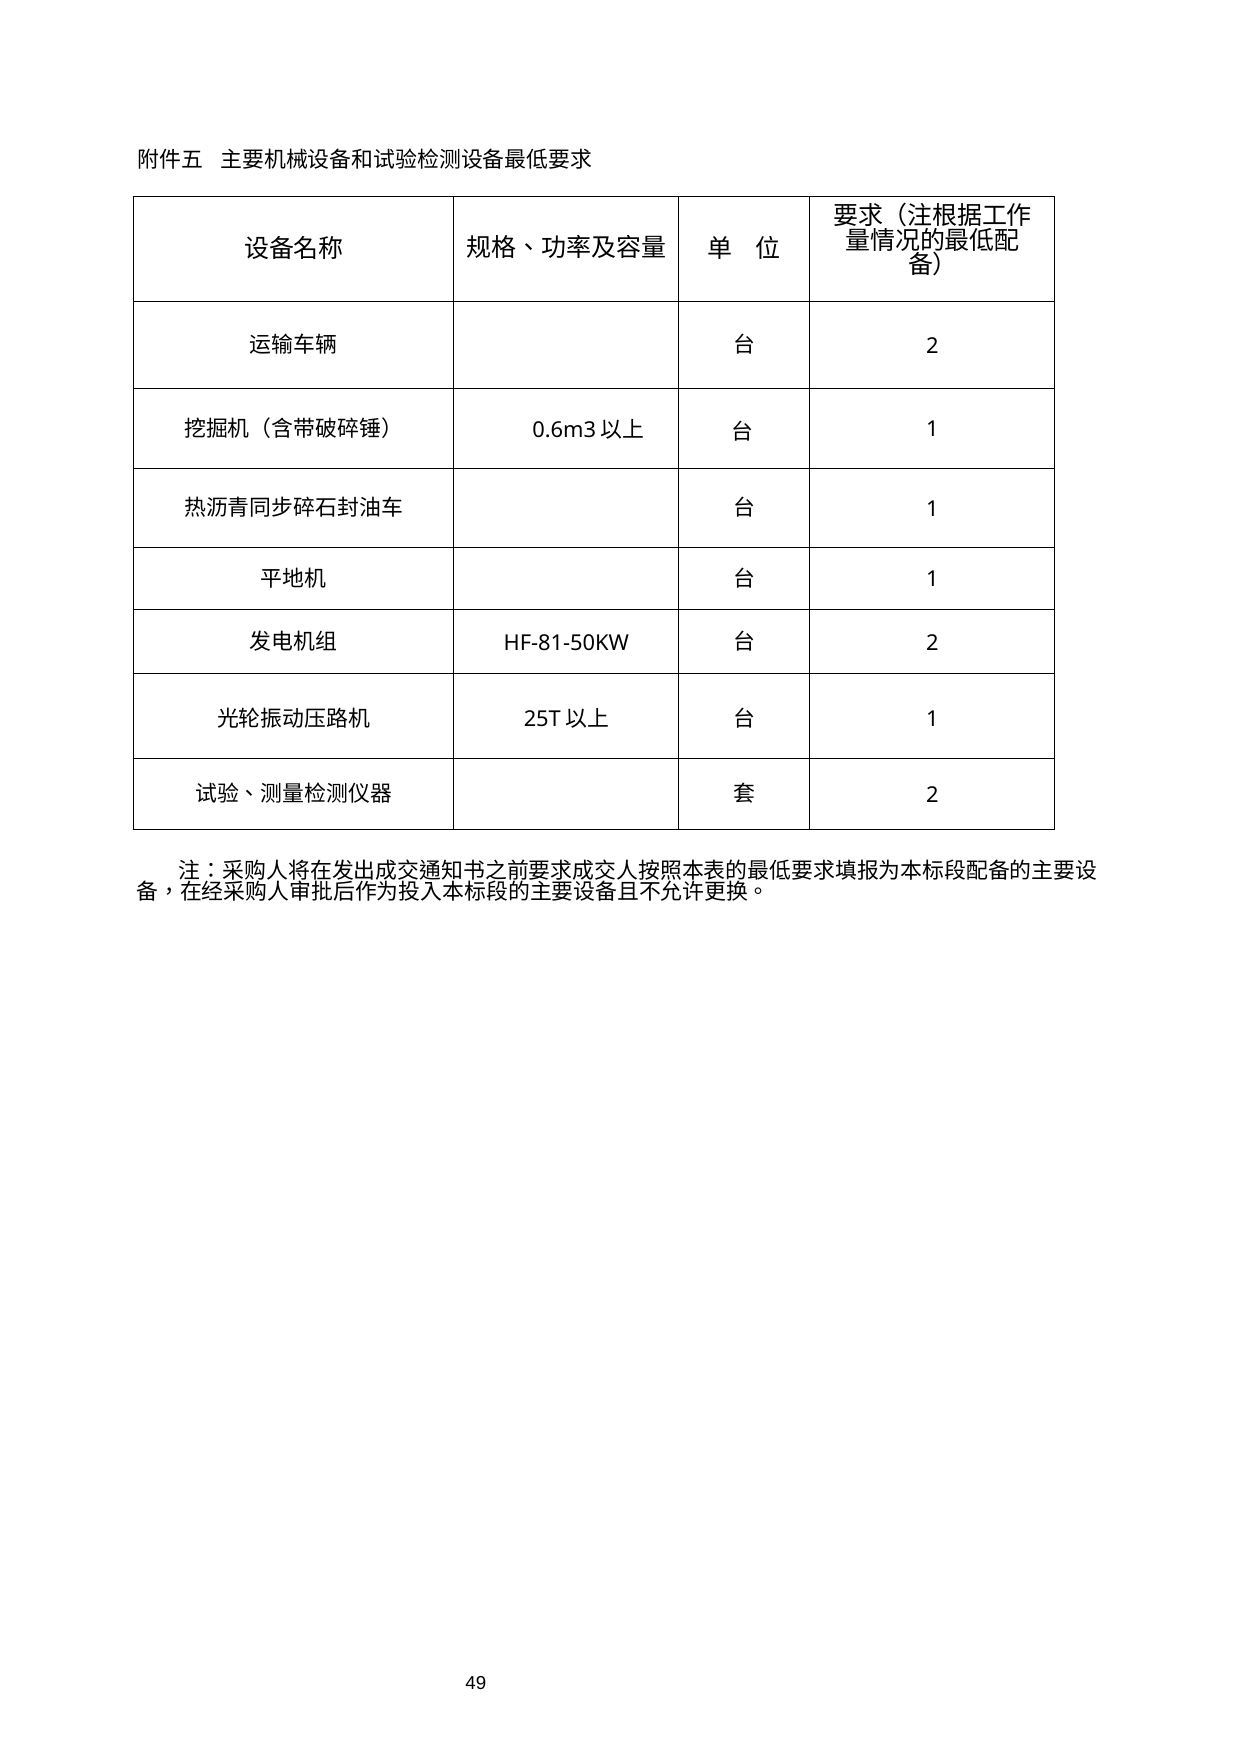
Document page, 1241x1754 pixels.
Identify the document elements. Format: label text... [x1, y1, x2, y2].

table_cell 挖掘机（含带破碎锤） [134, 389, 453, 468]
table_cell 台 [679, 469, 809, 547]
table_cell 台 [679, 674, 809, 758]
text 注：采购人将在发出成交通知书之前要求成交人按照本表的最低要求填报为本标段配备的主要设 备，在经采购人审批后作为投入本标段的主要设备且不允许更换。 [136, 861, 1098, 905]
table_cell [454, 302, 678, 388]
table_cell HF-81-50KW [454, 610, 678, 673]
table_cell [454, 469, 678, 547]
table_cell 2 [810, 610, 1054, 673]
table_cell 运输车辆 [134, 302, 453, 388]
table_cell 热沥青同步碎石封油车 [134, 469, 453, 547]
table_cell 台 [679, 389, 809, 468]
table_cell 1 [810, 469, 1054, 547]
table_cell 光轮振动压路机 [134, 674, 453, 758]
table_cell 0.6m3以上 [454, 389, 678, 468]
table_cell 2 [810, 302, 1054, 388]
table_cell 套 [679, 759, 809, 829]
table_header 单 位 [679, 197, 809, 301]
table_header 要求（注根据工作 量情况的最低配 备） [810, 197, 1054, 301]
table_cell 1 [810, 389, 1054, 468]
table_cell [454, 759, 678, 829]
table_cell 台 [679, 610, 809, 673]
table_cell [454, 548, 678, 609]
table_cell 试验、测量检测仪器 [134, 759, 453, 829]
table_cell 台 [679, 548, 809, 609]
table_cell 2 [810, 759, 1054, 829]
table_cell 1 [810, 674, 1054, 758]
table_cell 25T以上 [454, 674, 678, 758]
table_cell 平地机 [134, 548, 453, 609]
text 附件五 主要机械设备和试验检测设备最低要求 [137, 149, 1098, 172]
table_cell 发电机组 [134, 610, 453, 673]
table_cell 1 [810, 548, 1054, 609]
table_header 设备名称 [134, 197, 453, 301]
table_cell 台 [679, 302, 809, 388]
table_header 规格、功率及容量 [454, 197, 678, 301]
